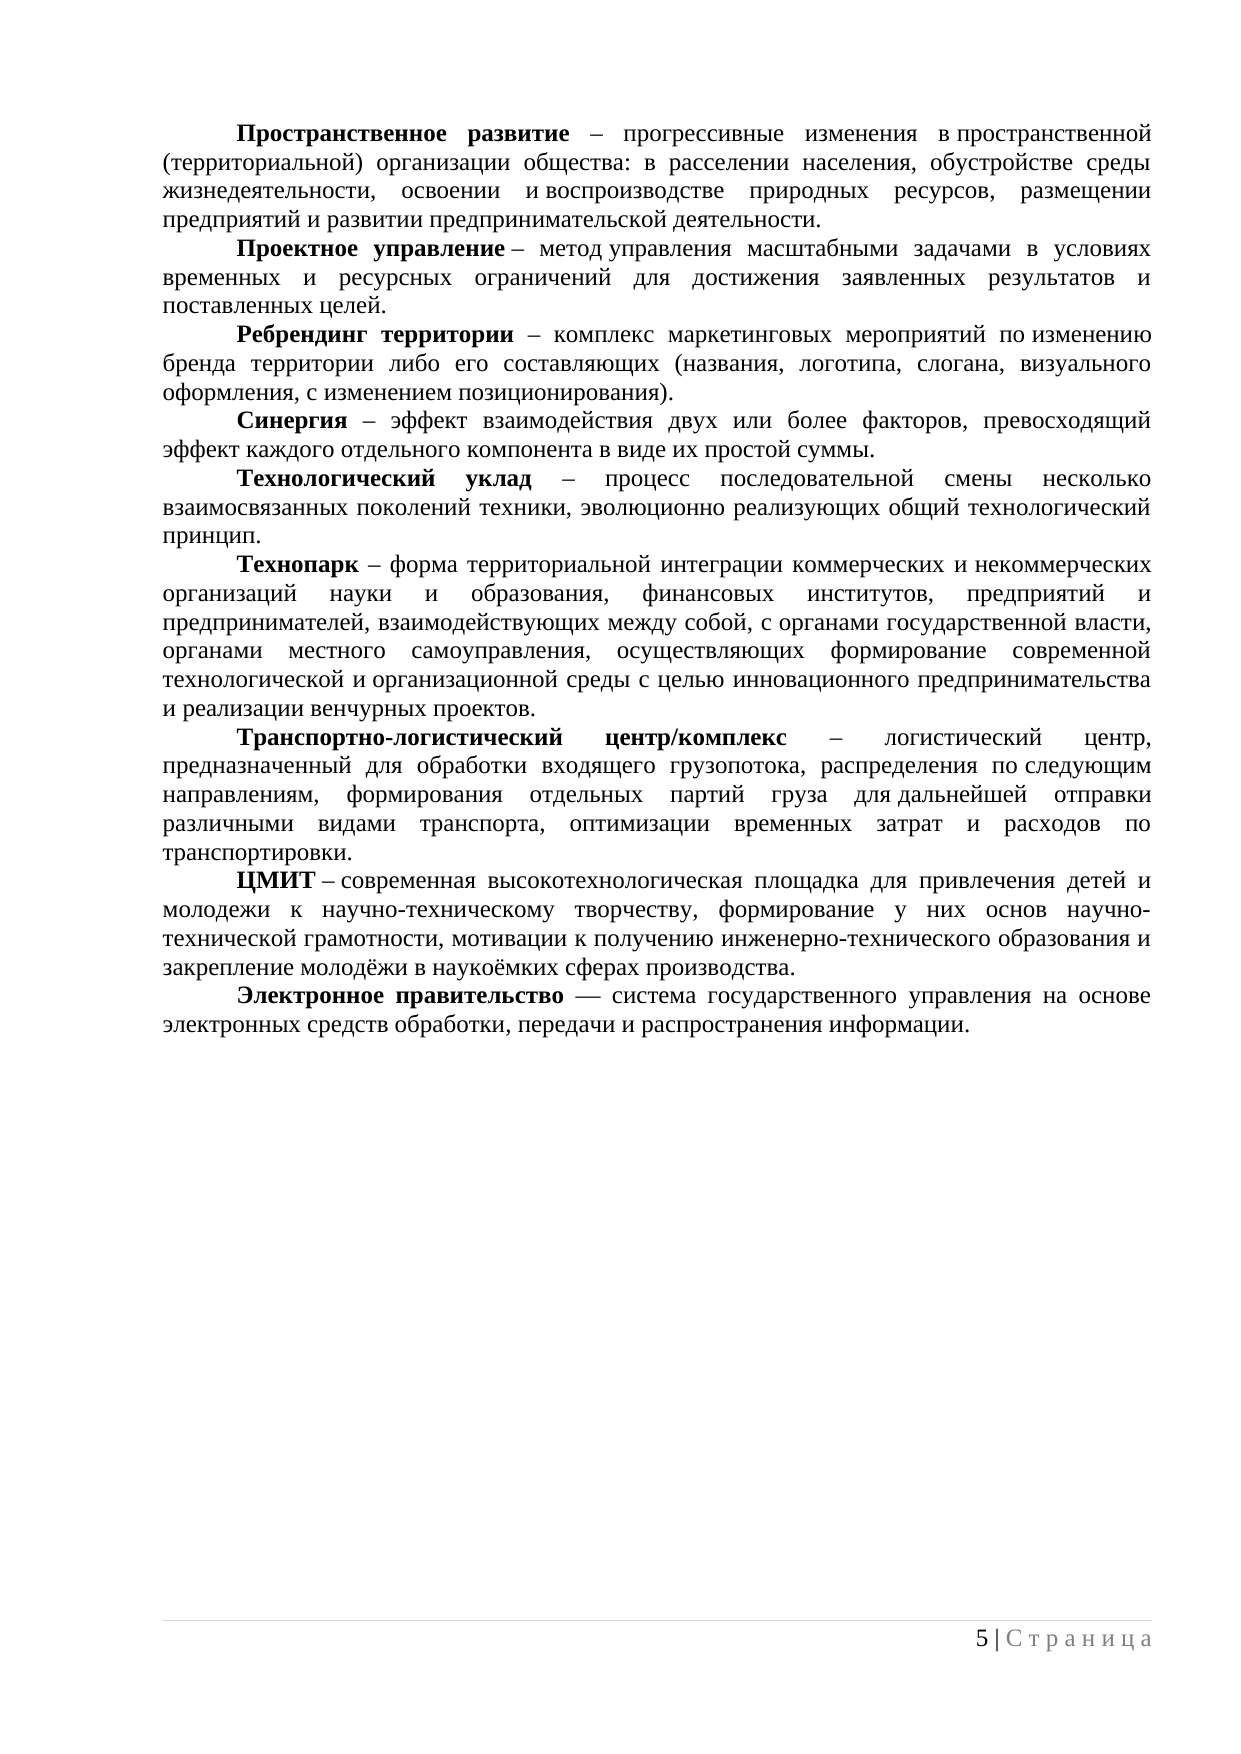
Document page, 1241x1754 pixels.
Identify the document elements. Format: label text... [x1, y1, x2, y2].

text Проектное управление – метод управления масштабными задачами в условиях временных и ресурсных ограничений для достижения заявленных результатов и поставленных целей. [162, 233, 1152, 319]
text Пространственное развитие – прогрессивные изменения в пространственной (территориальной) организации общества: в расселении населения, обустройстве среды жизнедеятельности, освоении и воспроизводстве природных ресурсов, размещении предприятий и развитии предпринимательской деятельности. [162, 118, 1152, 233]
text Транспортно-логистический центр/комплекс – логистический центр, предназначенный для обработки входящего грузопотока, распределения по следующим направлениям, формирования отдельных партий груза для дальнейшей отправки различными видами транспорта, оптимизации временных затрат и расходов по транспортировки. [162, 722, 1152, 866]
text Ребрендинг территории – комплекс маркетинговых мероприятий по изменению бренда территории либо его составляющих (названия, логотипа, слогана, визуального оформления, с изменением позиционирования). [162, 319, 1152, 406]
text Синергия – эффект взаимодействия двух или более факторов, превосходящий эффект каждого отдельного компонента в виде их простой суммы. [162, 406, 1152, 463]
text ЦМИТ – современная высокотехнологическая площадка для привлечения детей и молодежи к научно-техническому творчеству, формирование у них основ научно-технической грамотности, мотивации к получению инженерно-технического образования и закрепление молодёжи в наукоёмких сферах производства. [162, 866, 1152, 981]
text Электронное правительство — система государственного управления на основе электронных средств обработки, передачи и распространения информации. [162, 981, 1152, 1038]
text Технопарк – форма территориальной интеграции коммерческих и некоммерческих организаций науки и образования, финансовых институтов, предприятий и предпринимателей, взаимодействующих между собой, с органами государственной власти, органами местного самоуправления, осуществляющих формирование современной технологической и организационной среды с целью инновационного предпринимательства и реализации венчурных проектов. [162, 549, 1152, 722]
text Технологический уклад – процесс последовательной смены несколько взаимосвязанных поколений техники, эволюционно реализующих общий технологический принцип. [162, 463, 1152, 549]
